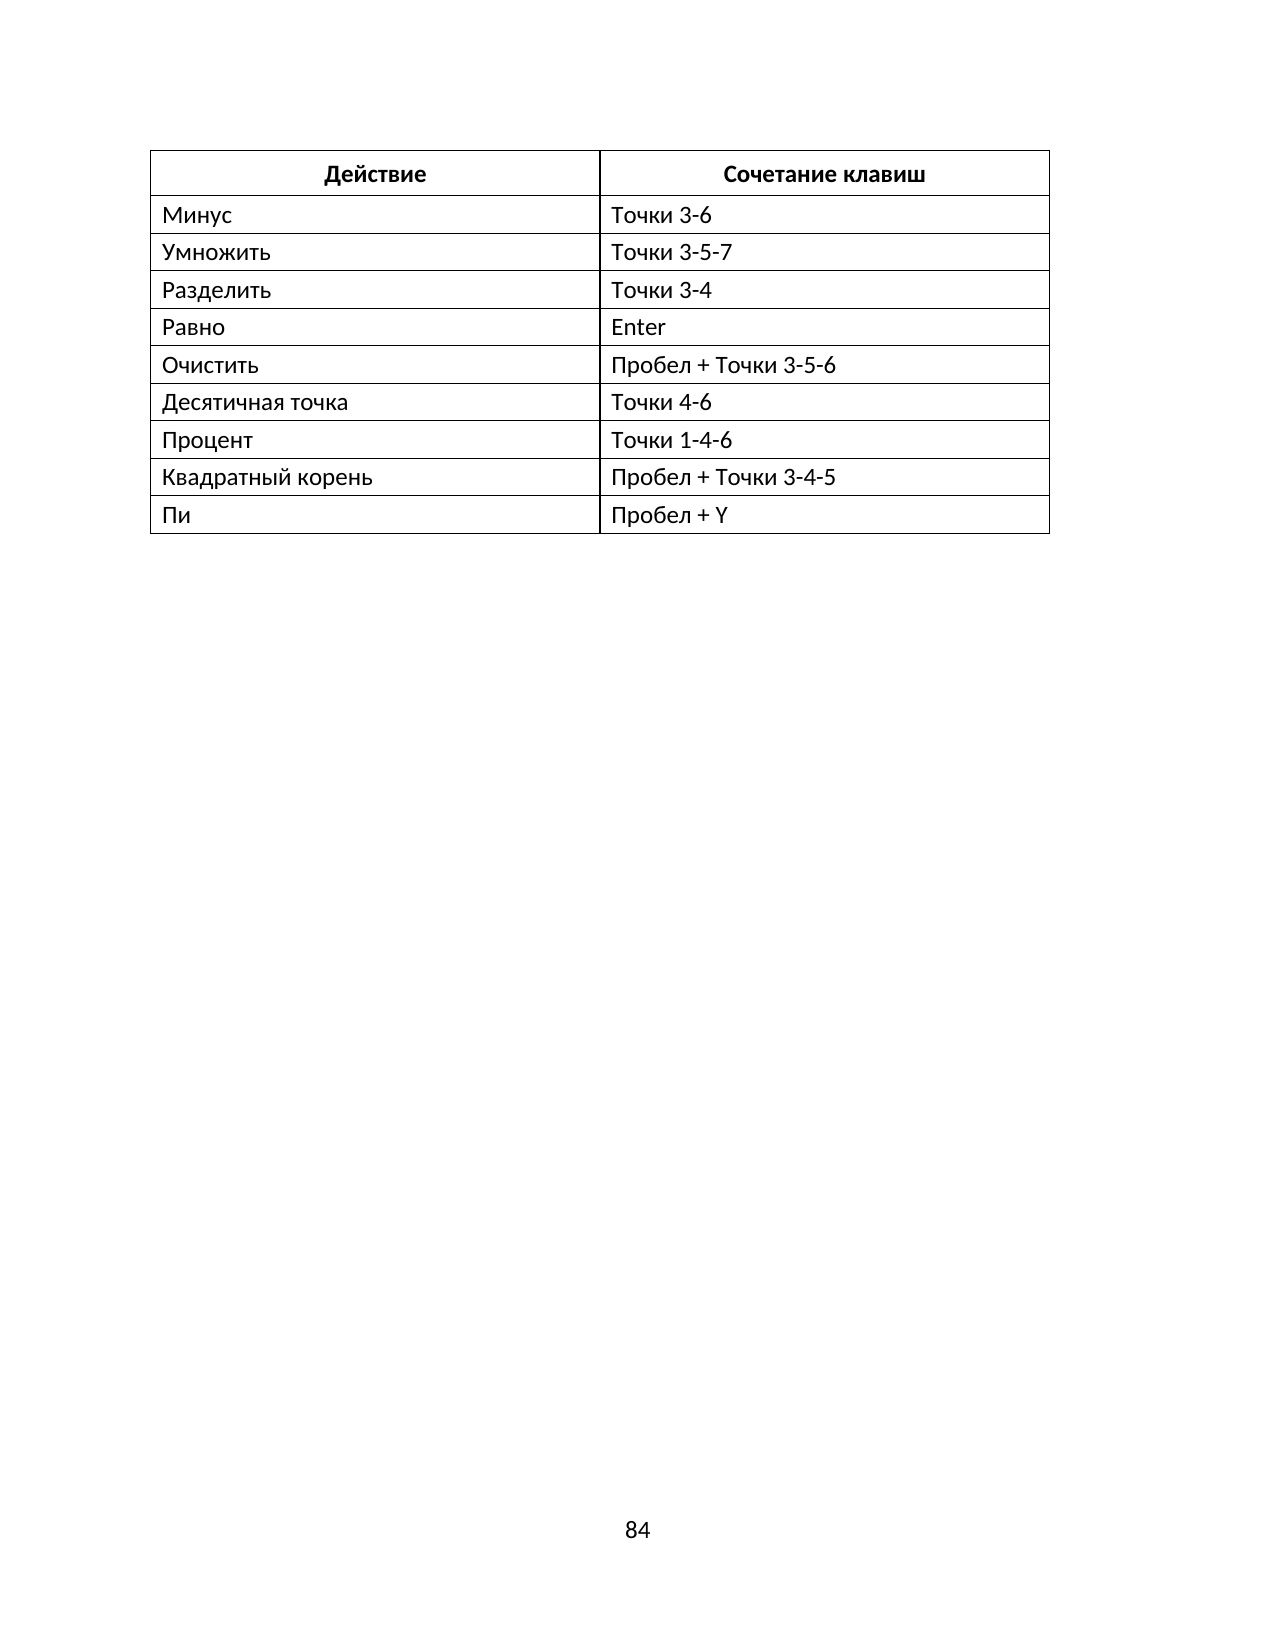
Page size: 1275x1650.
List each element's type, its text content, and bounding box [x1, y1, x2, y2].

table_cell Квадратный корень [151, 459, 599, 495]
table_cell Минус [151, 196, 599, 232]
table_cell Разделить [151, 271, 599, 307]
table_cell Десятичная точка [151, 384, 599, 420]
table_cell Пи [151, 496, 599, 532]
table_cell Точки 1-4-6 [601, 421, 1049, 457]
table_cell Точки 3-4 [601, 271, 1049, 307]
table_header Сочетание клавиш [601, 151, 1049, 195]
table_cell Процент [151, 421, 599, 457]
table_cell Равно [151, 309, 599, 345]
table_cell Пробел + Y [601, 496, 1049, 532]
table_cell Точки 3-6 [601, 196, 1049, 232]
table_cell Пробел + Точки 3-4-5 [601, 459, 1049, 495]
table_cell Точки 4-6 [601, 384, 1049, 420]
table_cell Точки 3-5-7 [601, 234, 1049, 270]
table_header Действие [151, 151, 599, 195]
table_cell Enter [601, 309, 1049, 345]
table_cell Умножить [151, 234, 599, 270]
table_cell Пробел + Точки 3-5-6 [601, 346, 1049, 382]
table_cell Очистить [151, 346, 599, 382]
